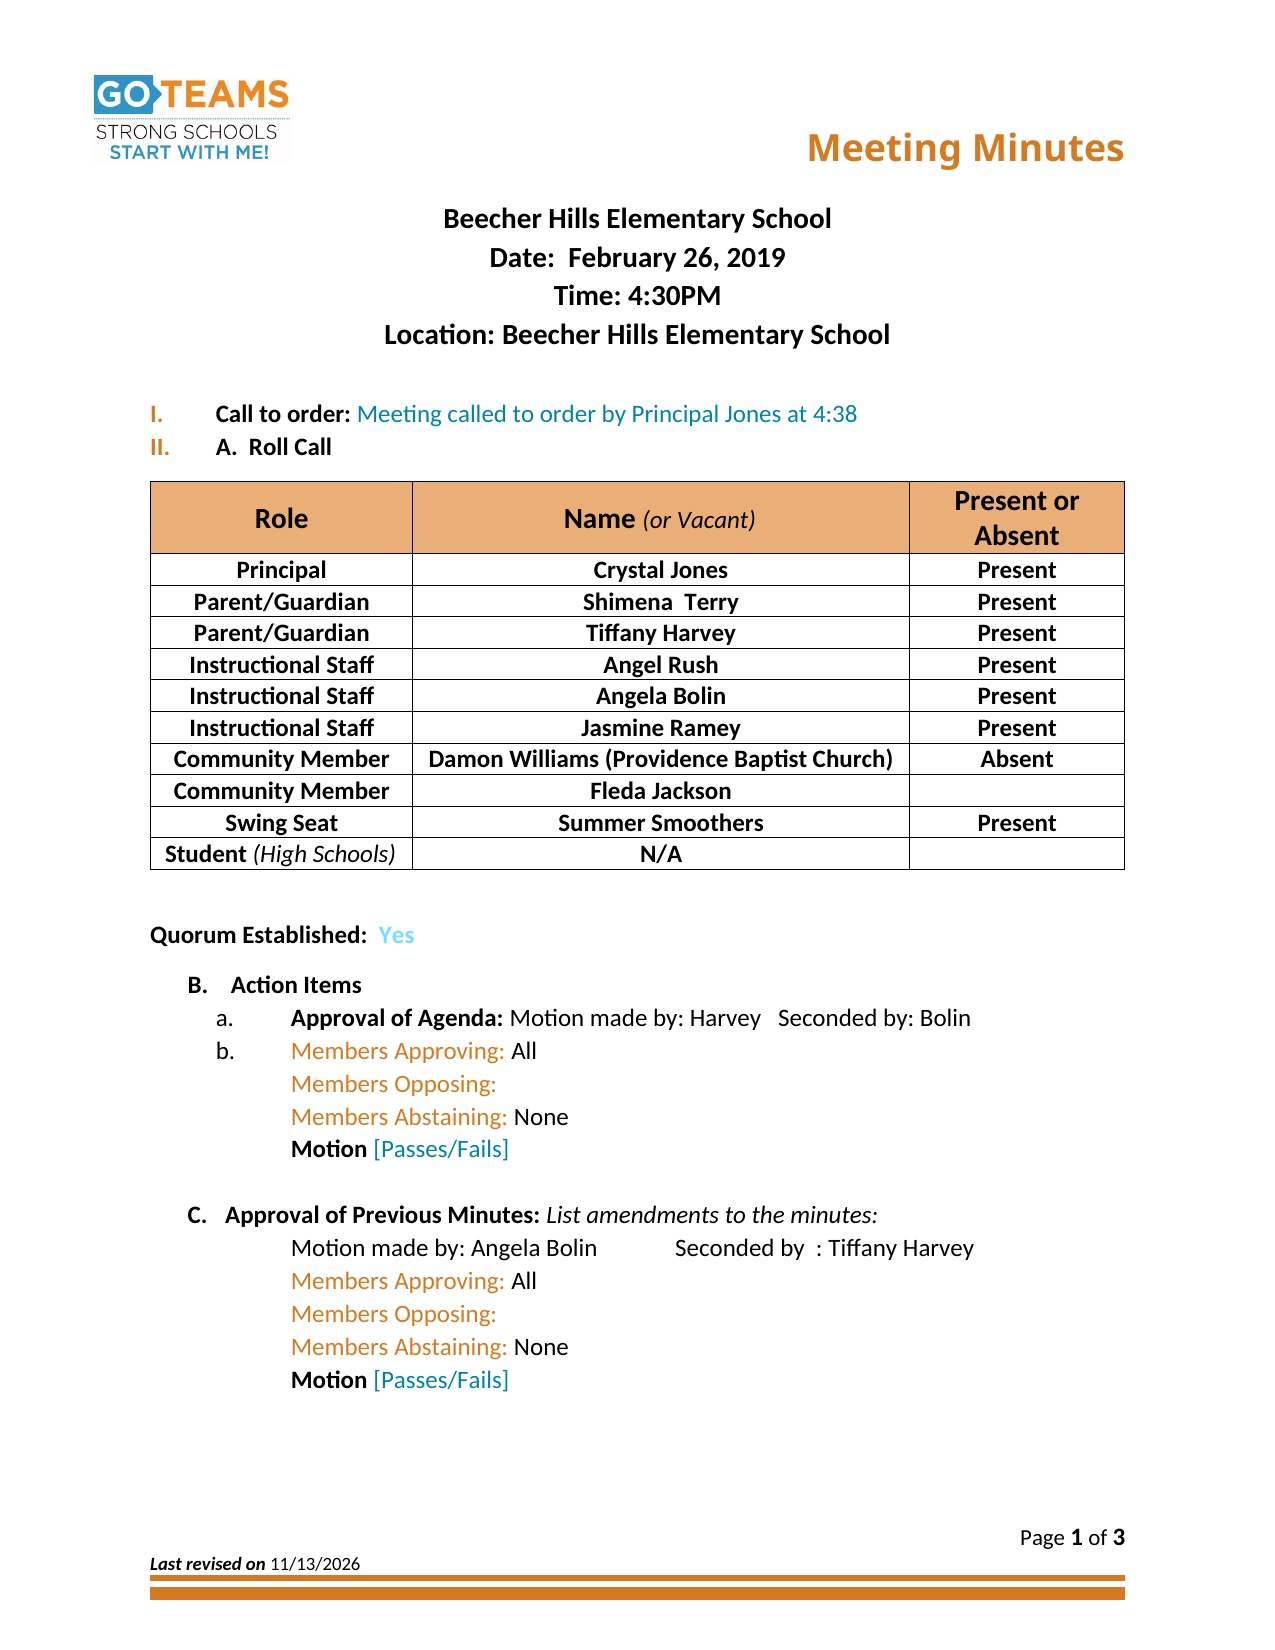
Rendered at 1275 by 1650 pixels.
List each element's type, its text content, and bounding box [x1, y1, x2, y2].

table_cell Angela Bolin [413, 680, 909, 711]
table_cell Present [910, 712, 1124, 742]
text Beecher Hills Elementary School [150, 201, 1125, 236]
table_cell Present [910, 680, 1124, 711]
list Motion [Passes/Fails] [291, 1364, 1125, 1394]
table_cell Swing Seat [151, 807, 412, 837]
text Location: Beecher Hills Elementary School [150, 316, 1125, 352]
list Members Approving: All [216, 1035, 1125, 1065]
table_cell Absent [910, 744, 1124, 774]
table_cell Shimena Terry [413, 586, 909, 616]
picture [93, 75, 290, 162]
table_cell Parent/Guardian [151, 586, 412, 616]
table_cell Present [910, 554, 1124, 585]
table_cell Summer Smoothers [413, 807, 909, 837]
table_cell Present [910, 617, 1124, 648]
table_cell Parent/Guardian [151, 617, 412, 648]
table_cell Instructional Staff [151, 712, 412, 742]
table_cell Present [910, 586, 1124, 616]
list Members Abstaining: None [291, 1101, 1125, 1131]
list Approval of Agenda: Motion made by: Harvey Seconded by: Bolin [216, 1002, 1125, 1032]
table_header Name (or Vacant) [413, 482, 909, 553]
list Action Items [187, 969, 1125, 999]
list Members Abstaining: None [291, 1331, 1125, 1362]
table_cell Jasmine Ramey [413, 712, 909, 742]
table_cell Community Member [151, 744, 412, 774]
list Members Approving: All [291, 1265, 1125, 1296]
list Motion [Passes/Fails] [291, 1133, 1125, 1164]
list A. Roll Call [150, 431, 1125, 462]
table_header Present or Absent [910, 482, 1124, 553]
table_cell Angel Rush [413, 649, 909, 679]
table_cell Present [910, 649, 1124, 679]
table_cell Fleda Jackson [413, 775, 909, 806]
list Motion made by: Angela Bolin Seconded by : Tiffany Harvey [291, 1232, 1125, 1263]
list Approval of Previous Minutes: List amendments to the minutes: [187, 1199, 1125, 1230]
text Quorum Established: Yes [150, 919, 1125, 950]
list Members Opposing: [291, 1298, 1125, 1329]
list Call to order: Meeting called to order by Principal Jones at 4:38 [150, 398, 1125, 429]
text Time: 4:30PM [150, 277, 1125, 313]
table_cell Damon Williams (Providence Baptist Church) [413, 744, 909, 774]
table_cell Tiffany Harvey [413, 617, 909, 648]
table_cell Instructional Staff [151, 649, 412, 679]
table_cell Principal [151, 554, 412, 585]
text Date: February 26, 2019 [150, 239, 1125, 275]
list Members Opposing: [291, 1068, 1125, 1098]
table_cell Instructional Staff [151, 680, 412, 711]
table_cell [910, 838, 1124, 869]
table_header Role [151, 482, 412, 553]
table_cell Student (High Schools) [151, 838, 412, 869]
table_cell N/A [413, 838, 909, 869]
table_cell Community Member [151, 775, 412, 806]
table_cell [910, 775, 1124, 806]
table_cell Present [910, 807, 1124, 837]
table_cell Crystal Jones [413, 554, 909, 585]
